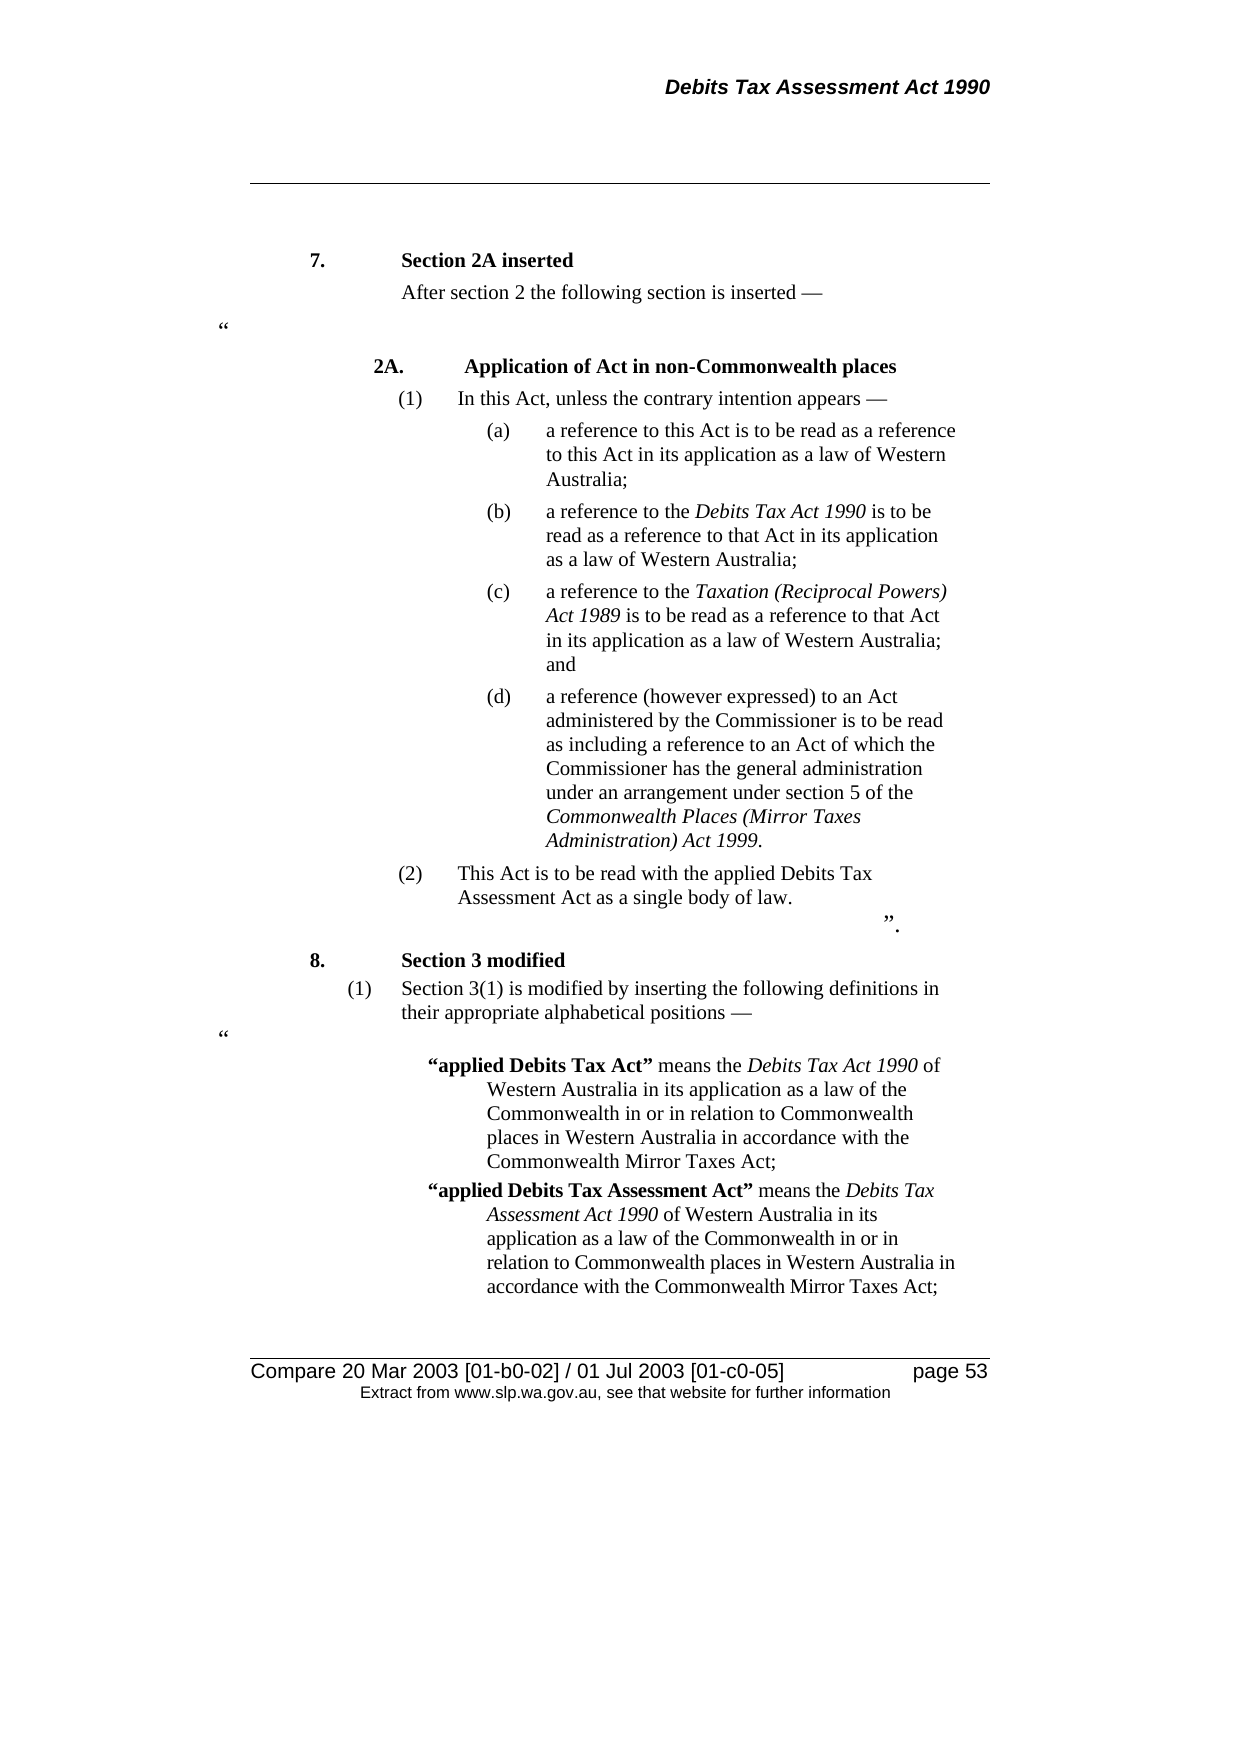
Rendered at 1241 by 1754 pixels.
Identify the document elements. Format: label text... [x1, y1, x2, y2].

text (2) This Act is to be read with the applied Debits Tax Assessment Act as a single body of law. [309, 861, 960, 909]
text (c) a reference to the Taxation (Reciprocal Powers) Act 1989 is to be read as a reference to that Act in its application as a law of Western Australia; and [309, 579, 960, 676]
text (d) a reference (however expressed) to an Act administered by the Commissioner is to be read as including a reference to an Act of which the Commissioner has the general administration under an arrangement under section 5 of the Commonwealth Places (Mirror Taxes Administration) Act 1999. [309, 684, 960, 852]
text (b) a reference to the Debits Tax Act 1990 is to be read as a reference to that Act in its application as a law of Western Australia; [309, 499, 960, 571]
text (1) Section 3(1) is modified by inserting the following definitions in their appropriate alphabetical positions — [312, 976, 960, 1024]
subtitle 7. Section 2A inserted [309, 247, 960, 272]
subtitle 2A. Application of Act in non-Commonwealth places [309, 353, 960, 378]
text “applied Debits Tax Act” means the Debits Tax Act 1990 of Western Australia in its application as a law of the Commonwealth in or in relation to Commonwealth places in Western Australia in accordance with the Commonwealth Mirror Taxes Act; [309, 1053, 960, 1173]
text “ [218, 1024, 990, 1053]
text After section 2 the following section is inserted — [312, 280, 960, 304]
subtitle 8. Section 3 modified [309, 948, 960, 972]
text ”. [250, 909, 900, 938]
text (a) a reference to this Act is to be read as a reference to this Act in its application as a law of Western Australia; [309, 418, 960, 491]
text (1) In this Act, unless the contrary intention appears — [309, 386, 960, 410]
text “applied Debits Tax Assessment Act” means the Debits Tax Assessment Act 1990 of Western Australia in its application as a law of the Commonwealth in or in relation to Commonwealth places in Western Australia in accordance with the Commonwealth Mirror Taxes Act; [309, 1178, 960, 1298]
text “ [218, 316, 990, 345]
